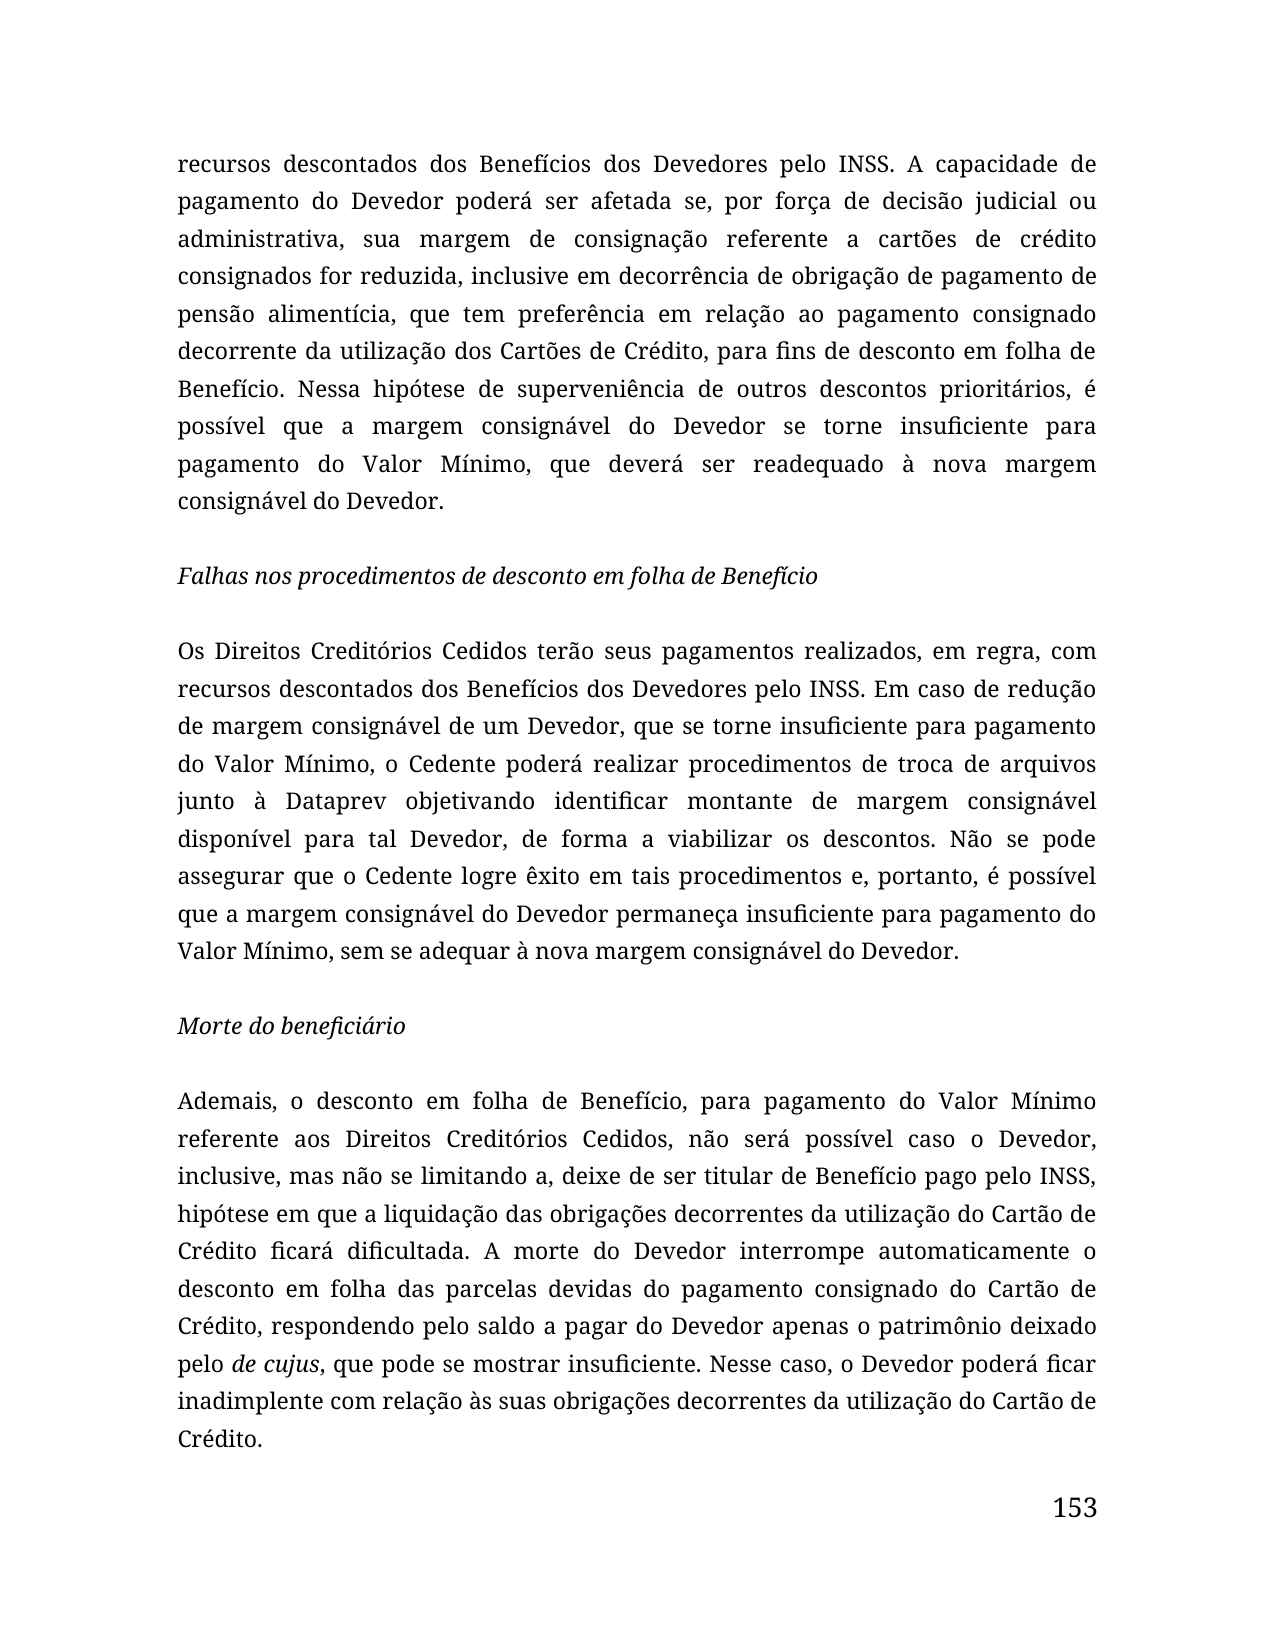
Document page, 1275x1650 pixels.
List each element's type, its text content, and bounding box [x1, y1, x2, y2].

text Morte do beneficiário [177, 1010, 1098, 1041]
text Os Direitos Creditórios Cedidos terão seus pagamentos realizados, em regra, com recursos descontados dos Benefícios dos Devedores pelo INSS. Em caso de redução de margem consignável de um Devedor, que se torne insuficiente para pagamento do Valor Mínimo, o Cedente poderá realizar procedimentos de troca de arquivos junto à Dataprev objetivando identificar montante de margem consignável disponível para tal Devedor, de forma a viabilizar os descontos. Não se pode assegurar que o Cedente logre êxito em tais procedimentos e, portanto, é possível que a margem consignável do Devedor permaneça insuficiente para pagamento do Valor Mínimo, sem se adequar à nova margem consignável do Devedor. [177, 635, 1098, 966]
text Falhas nos procedimentos de desconto em folha de Benefício [177, 560, 1098, 591]
text Ademais, o desconto em folha de Benefício, para pagamento do Valor Mínimo referente aos Direitos Creditórios Cedidos, não será possível caso o Devedor, inclusive, mas não se limitando a, deixe de ser titular de Benefício pago pelo INSS, hipótese em que a liquidação das obrigações decorrentes da utilização do Cartão de Crédito ficará dificultada. A morte do Devedor interrompe automaticamente o desconto em folha das parcelas devidas do pagamento consignado do Cartão de Crédito, respondendo pelo saldo a pagar do Devedor apenas o patrimônio deixado pelo de cujus, que pode se mostrar insuficiente. Nesse caso, o Devedor poderá ficar inadimplente com relação às suas obrigações decorrentes da utilização do Cartão de Crédito. [177, 1085, 1098, 1454]
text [177, 148, 1098, 516]
